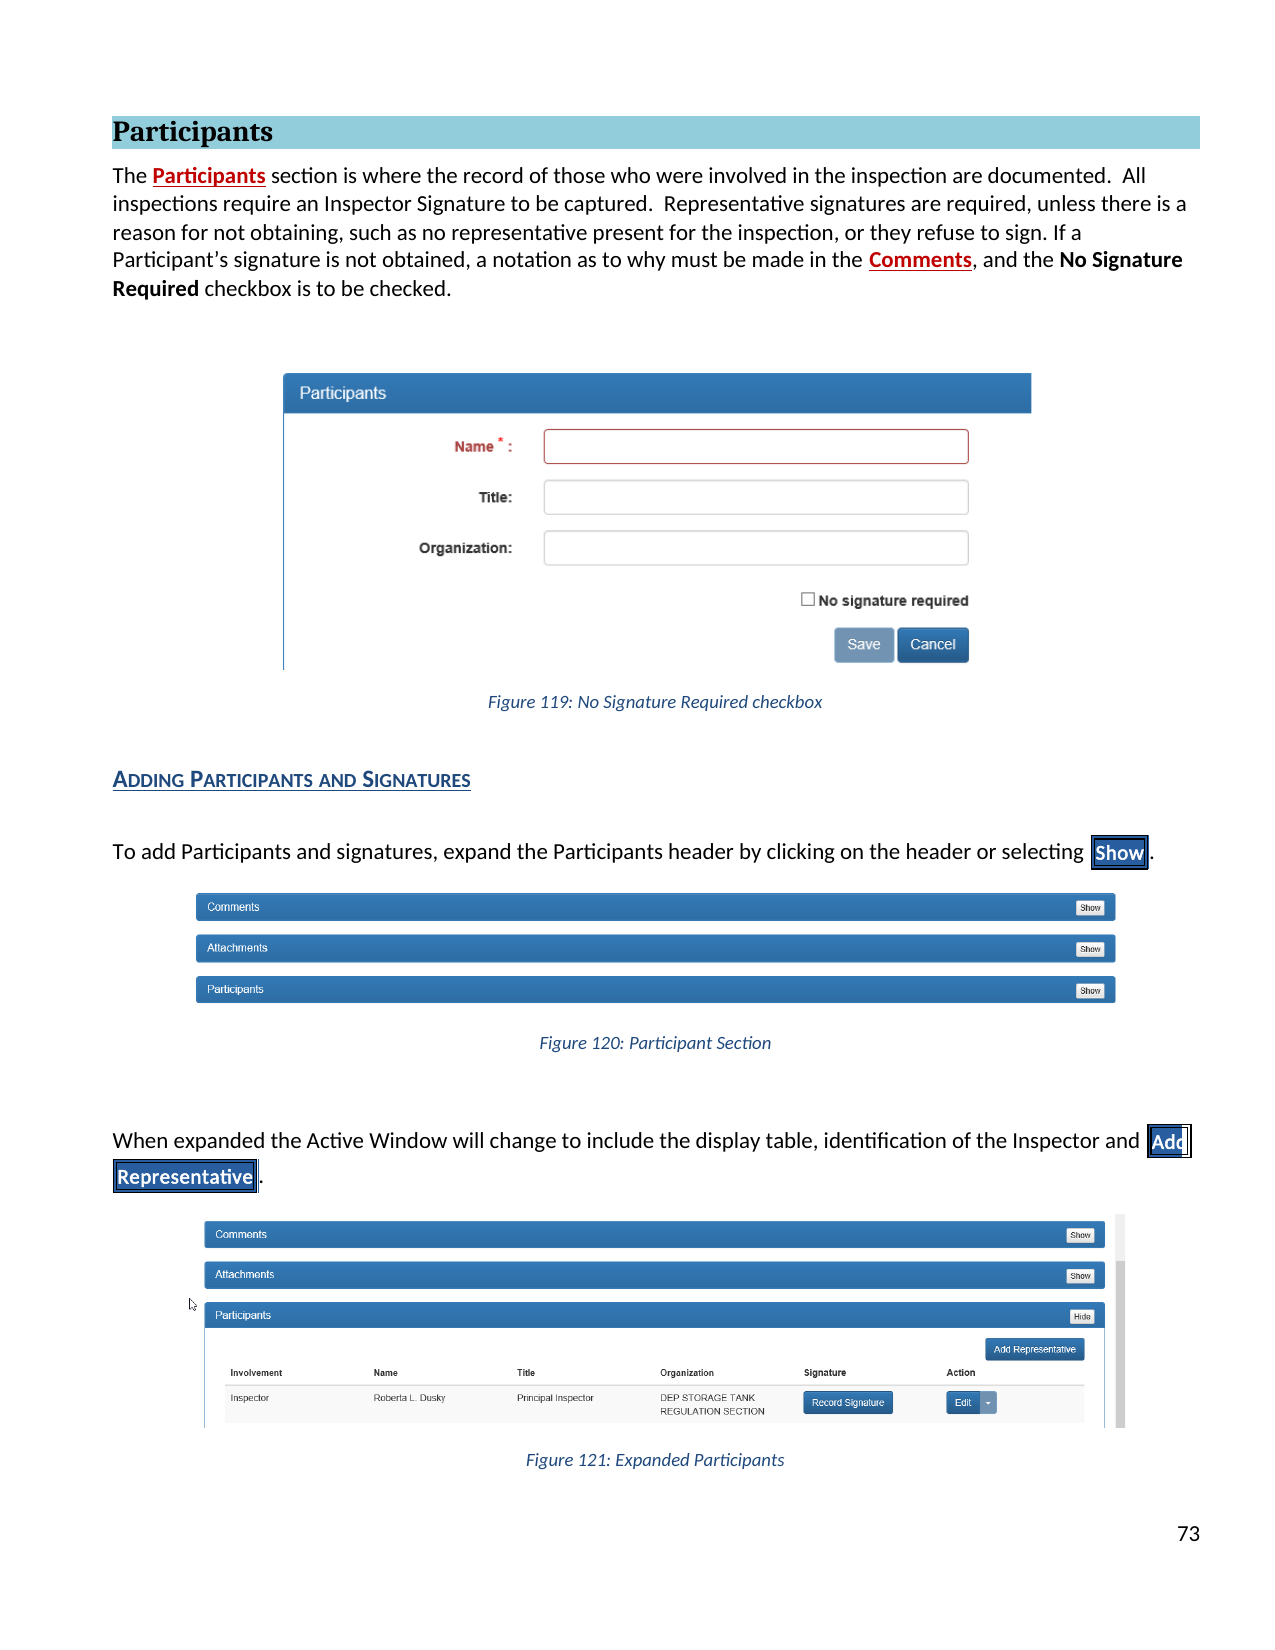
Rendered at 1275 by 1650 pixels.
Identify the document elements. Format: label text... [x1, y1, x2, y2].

text Figure 120: Participant Section [112, 1031, 1200, 1054]
text Figure 119: No Signature Required checkbox [112, 691, 1200, 714]
picture [281, 371, 1032, 670]
text To add Participants and signatures, expand the Participants header by clicking on the header or selecting Show. [112, 807, 1200, 869]
subtitle Participants [112, 116, 1200, 149]
picture [187, 890, 1125, 1011]
subtitle Adding Participants and Signatures [112, 764, 1200, 794]
text When expanded the Active Window will change to include the display table, identification of the Inspector and Add Representative. [112, 1124, 1200, 1193]
picture [187, 1214, 1125, 1428]
text Figure 121: Expanded Participants [112, 1448, 1200, 1471]
text The Participants section is where the record of those who were involved in the inspection are documented. All inspections require an Inspector Signature to be captured. Representative signatures are required, unless there is a reason for not obtaining, such as no representative present for the inspection, or they refuse to sign. If a Participant’s signature is not obtained, a notation as to why must be made in the Comments, and the No Signature Required checkbox is to be checked. [112, 162, 1200, 302]
